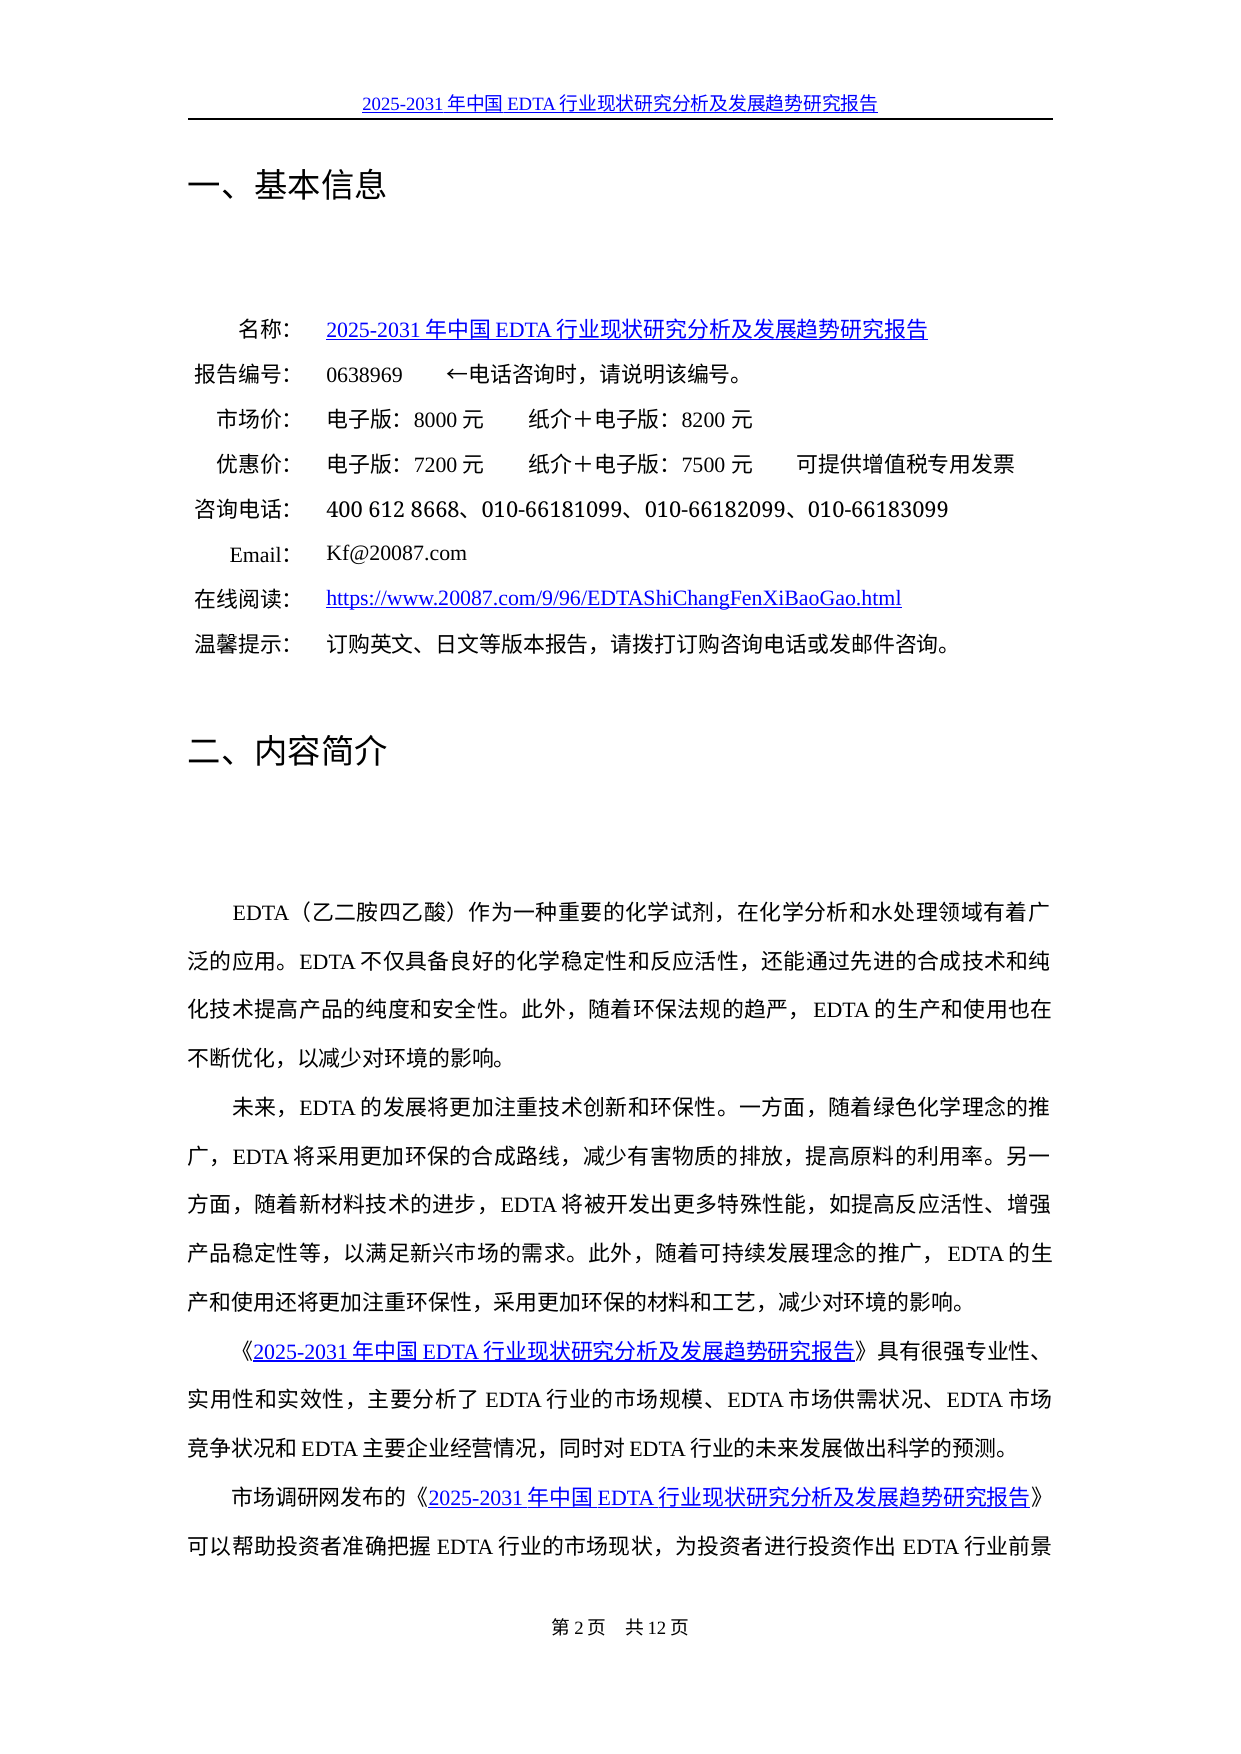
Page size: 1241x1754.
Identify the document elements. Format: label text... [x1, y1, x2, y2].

table_cell 电子版：8000 元 纸介＋电子版：8200 元 [315, 402, 1073, 447]
table_cell 咨询电话： [167, 492, 315, 537]
table_cell 订购英文、日文等版本报告，请拨打订购咨询电话或发邮件咨询。 [315, 627, 1073, 672]
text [187, 894, 1053, 1561]
table_cell 400 612 8668、010-66181099、010-66182099、010-66183099 [315, 492, 1073, 537]
table_header 2025-2031年中国EDTA行业现状研究分析及发展趋势研究报告 [315, 312, 1073, 357]
title 二、内容简介 [187, 717, 1053, 782]
table_cell Email： [167, 537, 315, 582]
table_header 名称： [167, 312, 315, 357]
table_cell 电子版：7200 元 纸介＋电子版：7500 元 可提供增值税专用发票 [315, 447, 1073, 492]
table_cell 市场价： [167, 402, 315, 447]
title 一、基本信息 [187, 150, 1053, 215]
table_cell 温馨提示： [167, 627, 315, 672]
table_cell 0638969 ←电话咨询时，请说明该编号。 [315, 357, 1073, 402]
table_cell [315, 582, 1073, 627]
table_cell Kf@20087.com [315, 537, 1073, 582]
table_cell 在线阅读： [167, 582, 315, 627]
table_cell 优惠价： [167, 447, 315, 492]
table_cell 报告编号： [167, 357, 315, 402]
